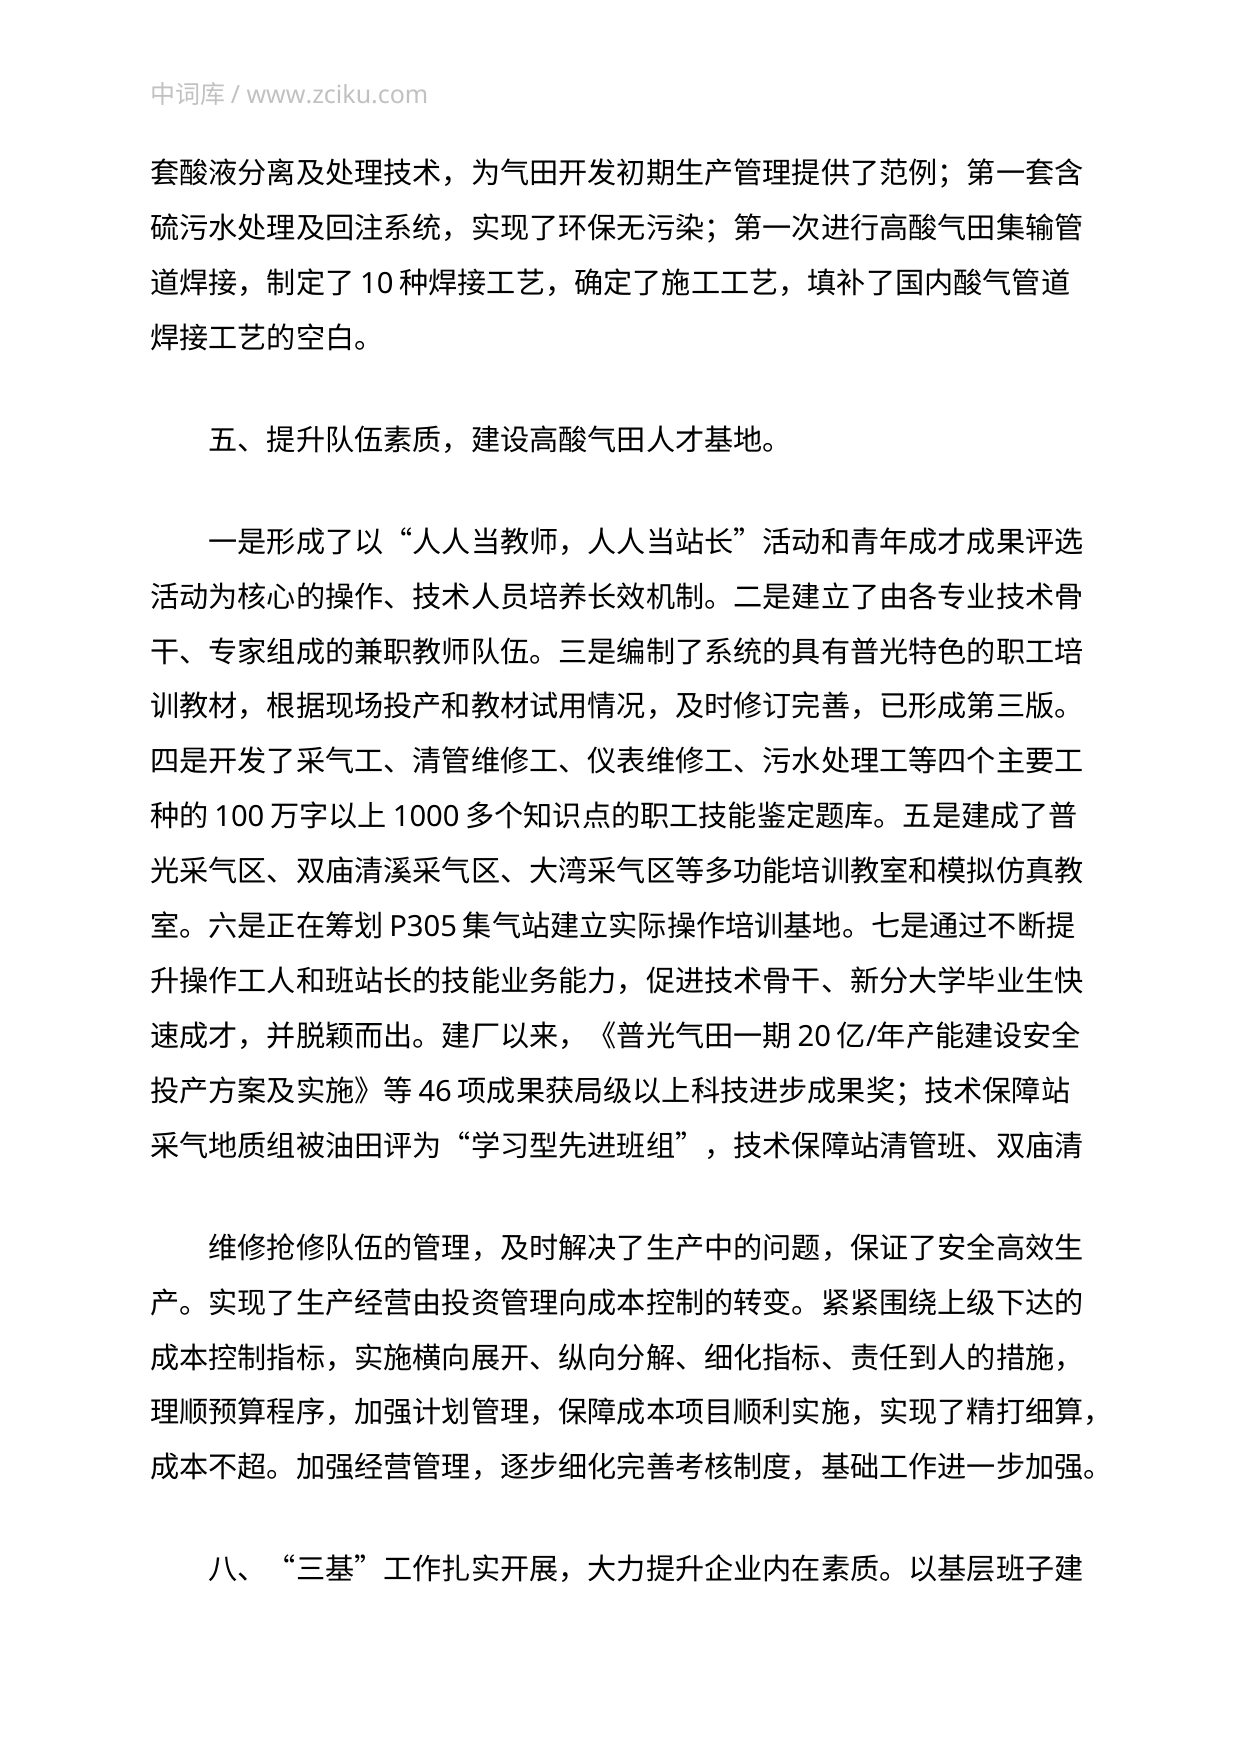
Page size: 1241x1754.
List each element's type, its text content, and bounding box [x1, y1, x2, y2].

text 一是形成了以“人人当教师，人人当站长”活动和青年成才成果评选活动为核心的操作、技术人员培养长效机制。二是建立了由各专业技术骨干、专家组成的兼职教师队伍。三是编制了系统的具有普光特色的职工培训教材，根据现场投产和教材试用情况，及时修订完善，已形成第三版。四是开发了采气工、清管维修工、仪表维修工、污水处理工等四个主要工种的100万字以上1000多个知识点的职工技能鉴定题库。五是建成了普光采气区、双庙清溪采气区、大湾采气区等多功能培训教室和模拟仿真教室。六是正在筹划P305集气站建立实际操作培训基地。七是通过不断提升操作工人和班站长的技能业务能力，促进技术骨干、新分大学毕业生快速成才，并脱颖而出。建厂以来，《普光气田一期20亿/年产能建设安全投产方案及实施》等46项成果获局级以上科技进步成果奖；技术保障站采气地质组被油田评为“学习型先进班组”，技术保障站清管班、双庙清 [150, 518, 1090, 1165]
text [150, 150, 1090, 357]
text 五、提升队伍素质，建设高酸气田人才基地。 [150, 417, 1090, 459]
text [150, 1546, 1090, 1588]
text 维修抢修队伍的管理，及时解决了生产中的问题，保证了安全高效生产。实现了生产经营由投资管理向成本控制的转变。紧紧围绕上级下达的成本控制指标，实施横向展开、纵向分解、细化指标、责任到人的措施，理顺预算程序，加强计划管理，保障成本项目顺利实施，实现了精打细算，成本不超。加强经营管理，逐步细化完善考核制度，基础工作进一步加强。 [150, 1224, 1090, 1486]
